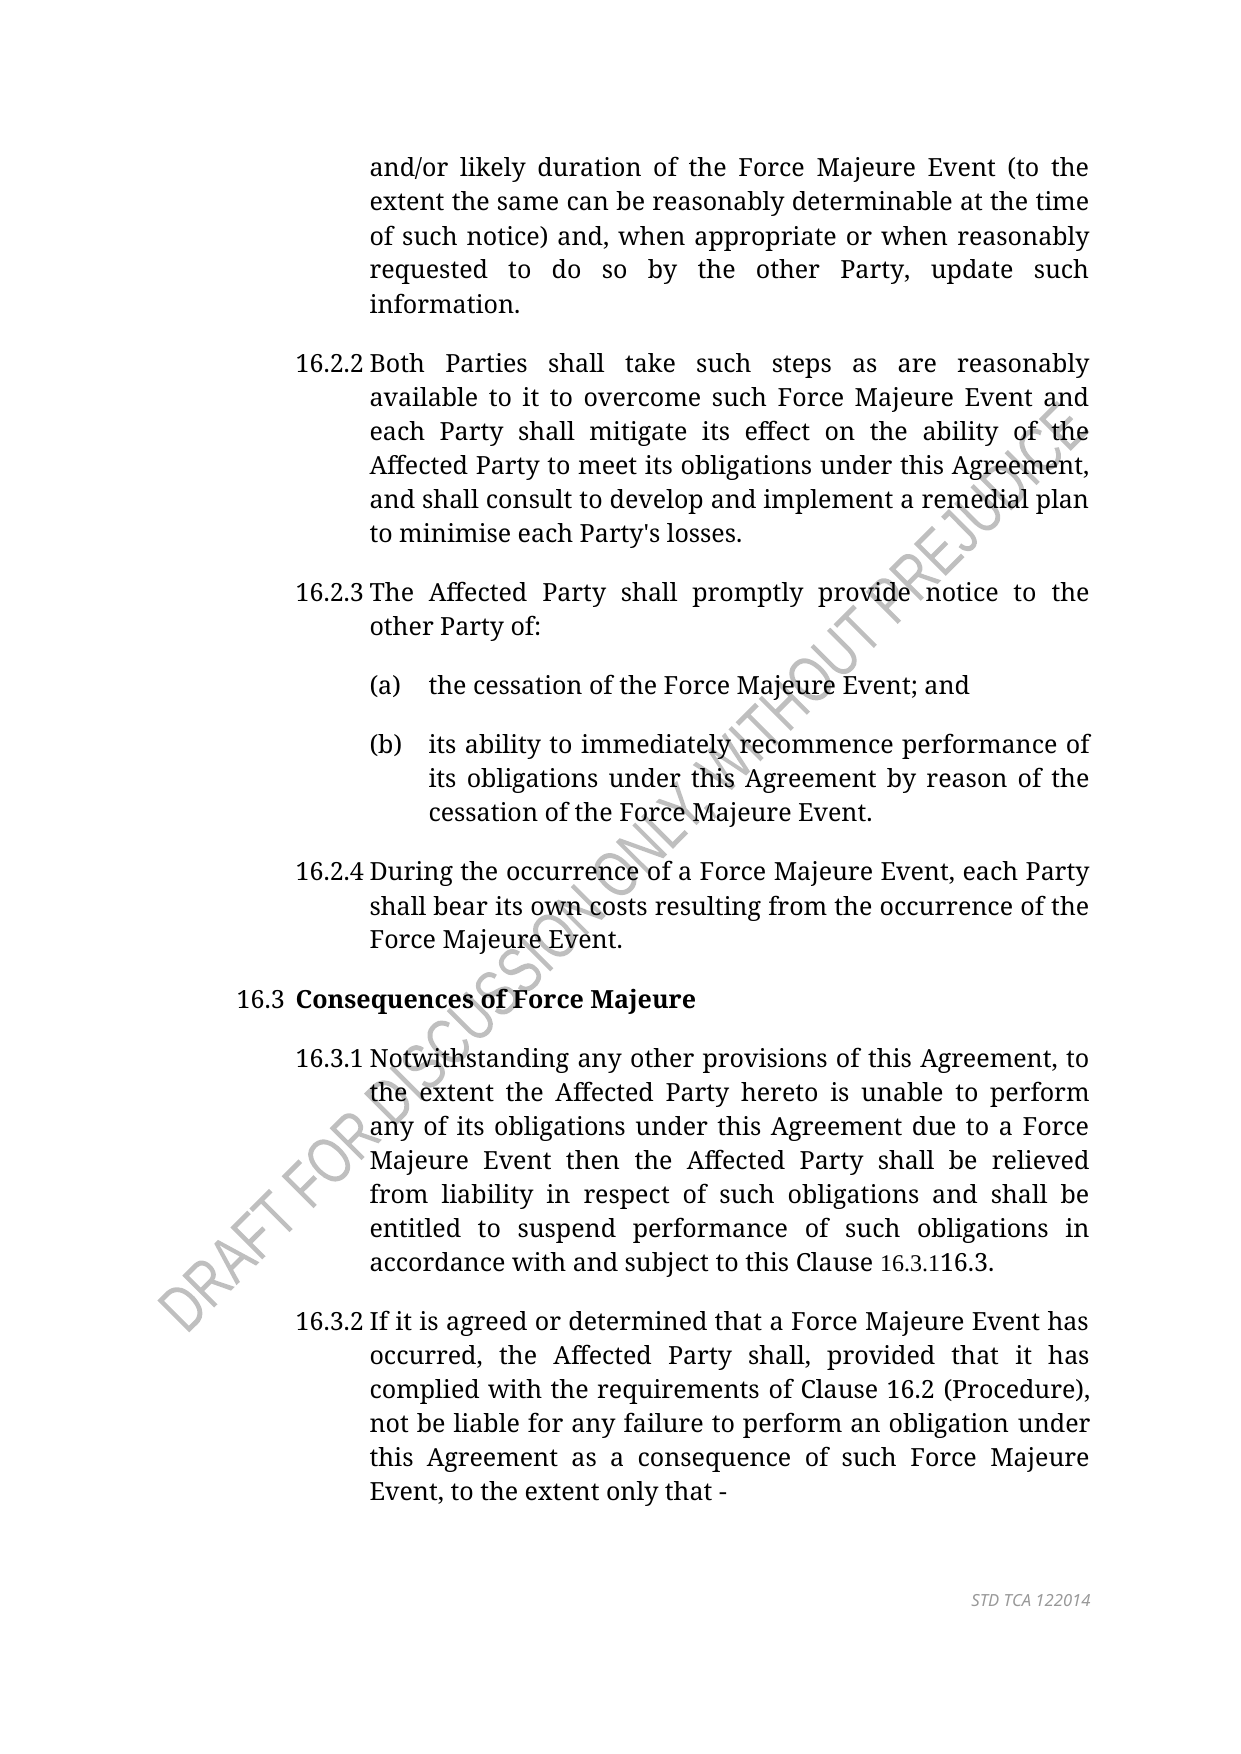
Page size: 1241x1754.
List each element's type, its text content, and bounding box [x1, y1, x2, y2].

list If it is agreed or determined that a Force Majeure Event has occurred, the Affected Party shall, provided that it has complied with the requirements of Clause 16.2 (Procedure), not be liable for any failure to perform an obligation under this Agreement as a consequence of such Force Majeure Event, to the extent only that - [295, 1304, 1090, 1508]
list During the occurrence of a Force Majeure Event, each Party shall bear its own costs resulting from the occurrence of the Force Majeure Event. [295, 854, 1090, 956]
list Notwithstanding any other provisions of this Agreement, to the extent the Affected Party hereto is unable to perform any of its obligations under this Agreement due to a Force Majeure Event then the Affected Party shall be relieved from liability in respect of such obligations and shall be entitled to suspend performance of such obligations in accordance with and subject to this Clause 16.3. [295, 1040, 1090, 1279]
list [295, 150, 1090, 320]
list The Affected Party shall promptly provide notice to the other Party of: [295, 575, 1090, 643]
subtitle its ability to immediately recommence performance of its obligations under this Agreement by reason of the cessation of the Force Majeure Event. [369, 727, 1090, 829]
subtitle the cessation of the Force Majeure Event; and [369, 668, 1090, 702]
list Both Parties shall take such steps as are reasonably available to it to overcome such Force Majeure Event and each Party shall mitigate its effect on the ability of the Affected Party to meet its obligations under this Agreement, and shall consult to develop and implement a remedial plan to minimise each Party's losses. [295, 345, 1090, 550]
list Consequences of Force Majeure [236, 981, 1090, 1015]
